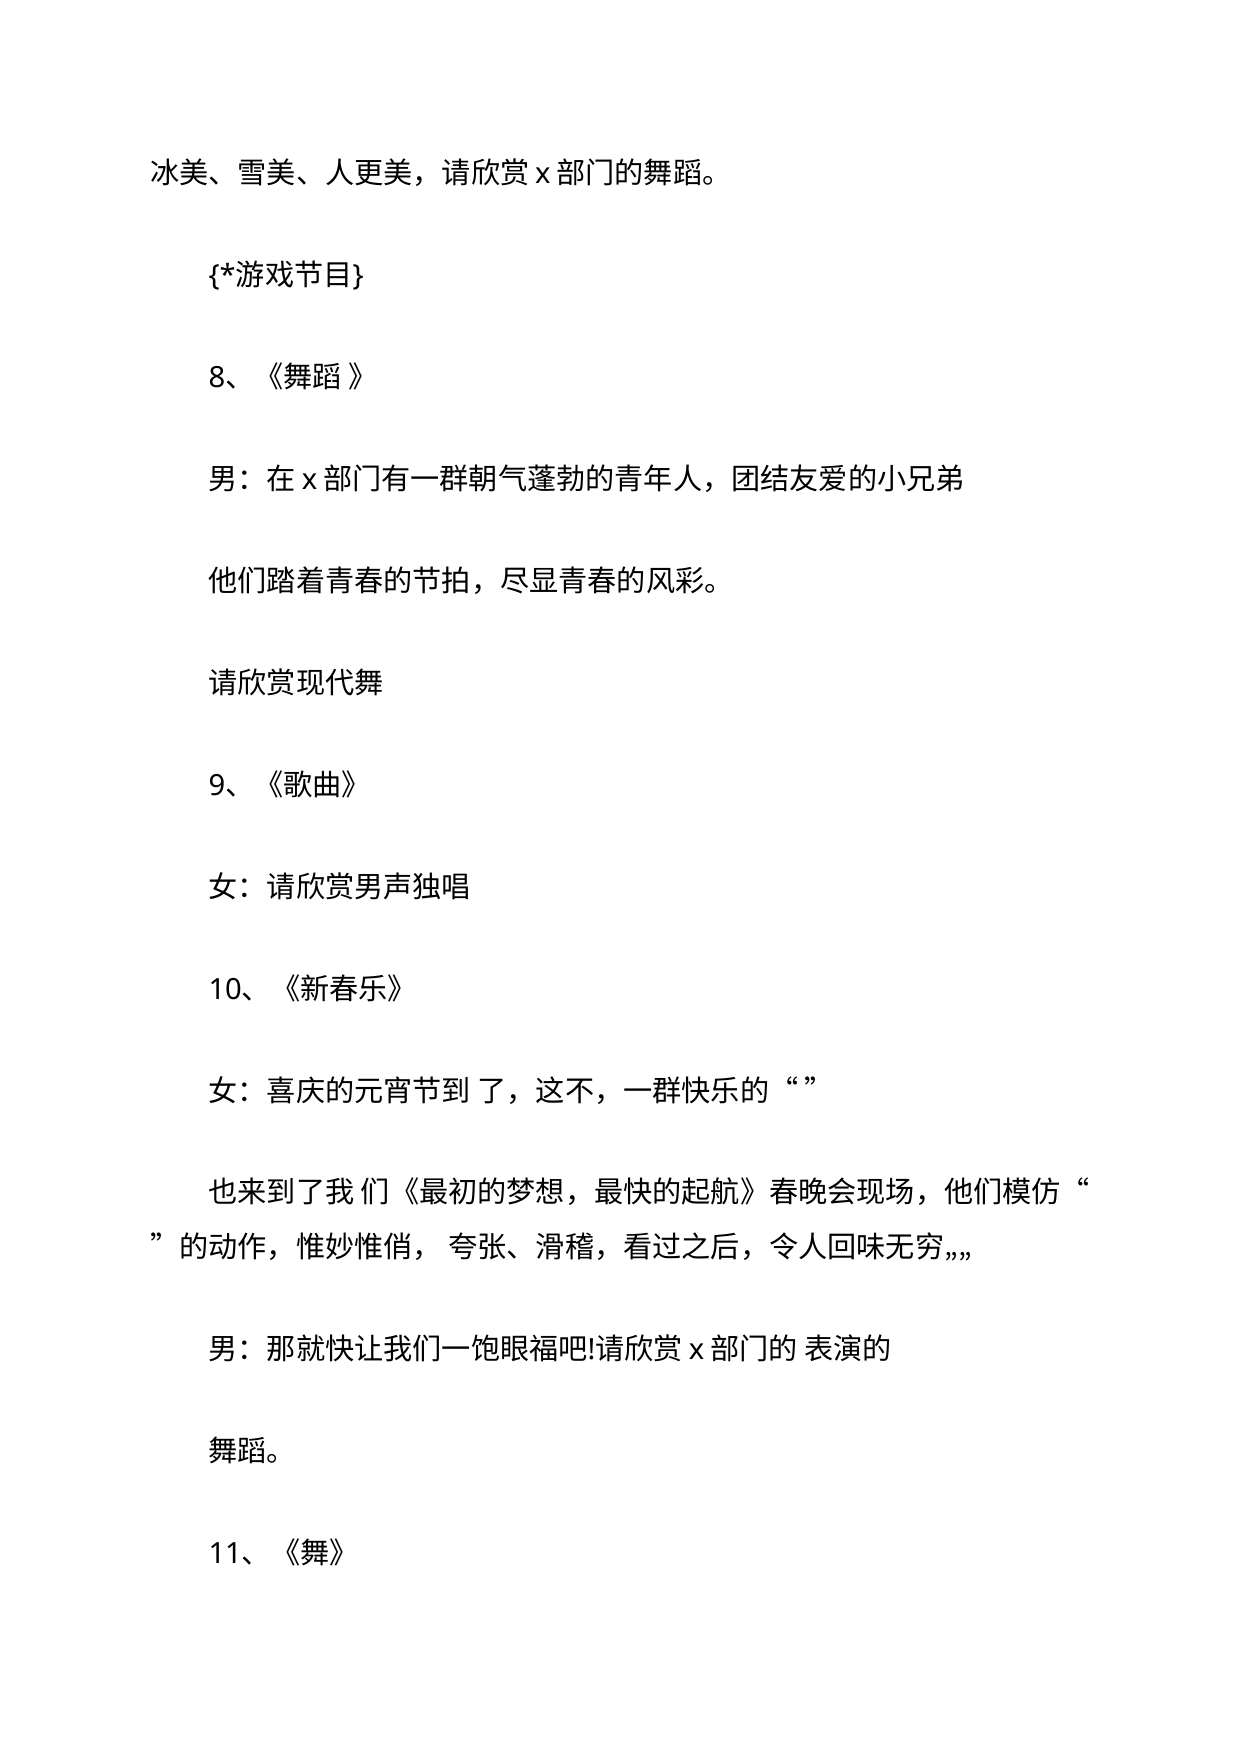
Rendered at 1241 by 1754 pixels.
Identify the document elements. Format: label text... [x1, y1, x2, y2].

text 男：在x部门有一群朝气蓬勃的青年人，团结友爱的小兄弟 [150, 456, 1090, 498]
text 舞蹈。 [150, 1428, 1090, 1470]
text 8、《舞蹈 》 [150, 354, 1090, 396]
text 也来到了我 们《最初的梦想，最快的起航》春晚会现场，他们模仿“ ”的动作，惟妙惟俏， 夸张、滑稽，看过之后，令人回味无穷„„ [150, 1169, 1090, 1266]
text 请欣赏现代舞 [150, 660, 1090, 702]
text 女：请欣赏男声独唱 [150, 863, 1090, 906]
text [150, 150, 1090, 192]
text 9、《歌曲》 [150, 761, 1090, 804]
text 男：那就快让我们一饱眼福吧!请欣赏x部门的 表演的 [150, 1326, 1090, 1368]
text 他们踏着青春的节拍，尽显青春的风彩。 [150, 558, 1090, 600]
text 女：喜庆的元宵节到 了，这不，一群快乐的“ ” [150, 1067, 1090, 1109]
text 10、《新春乐》 [150, 965, 1090, 1008]
text {*游戏节目} [150, 252, 1090, 294]
text 11、《舞》 [150, 1529, 1090, 1572]
